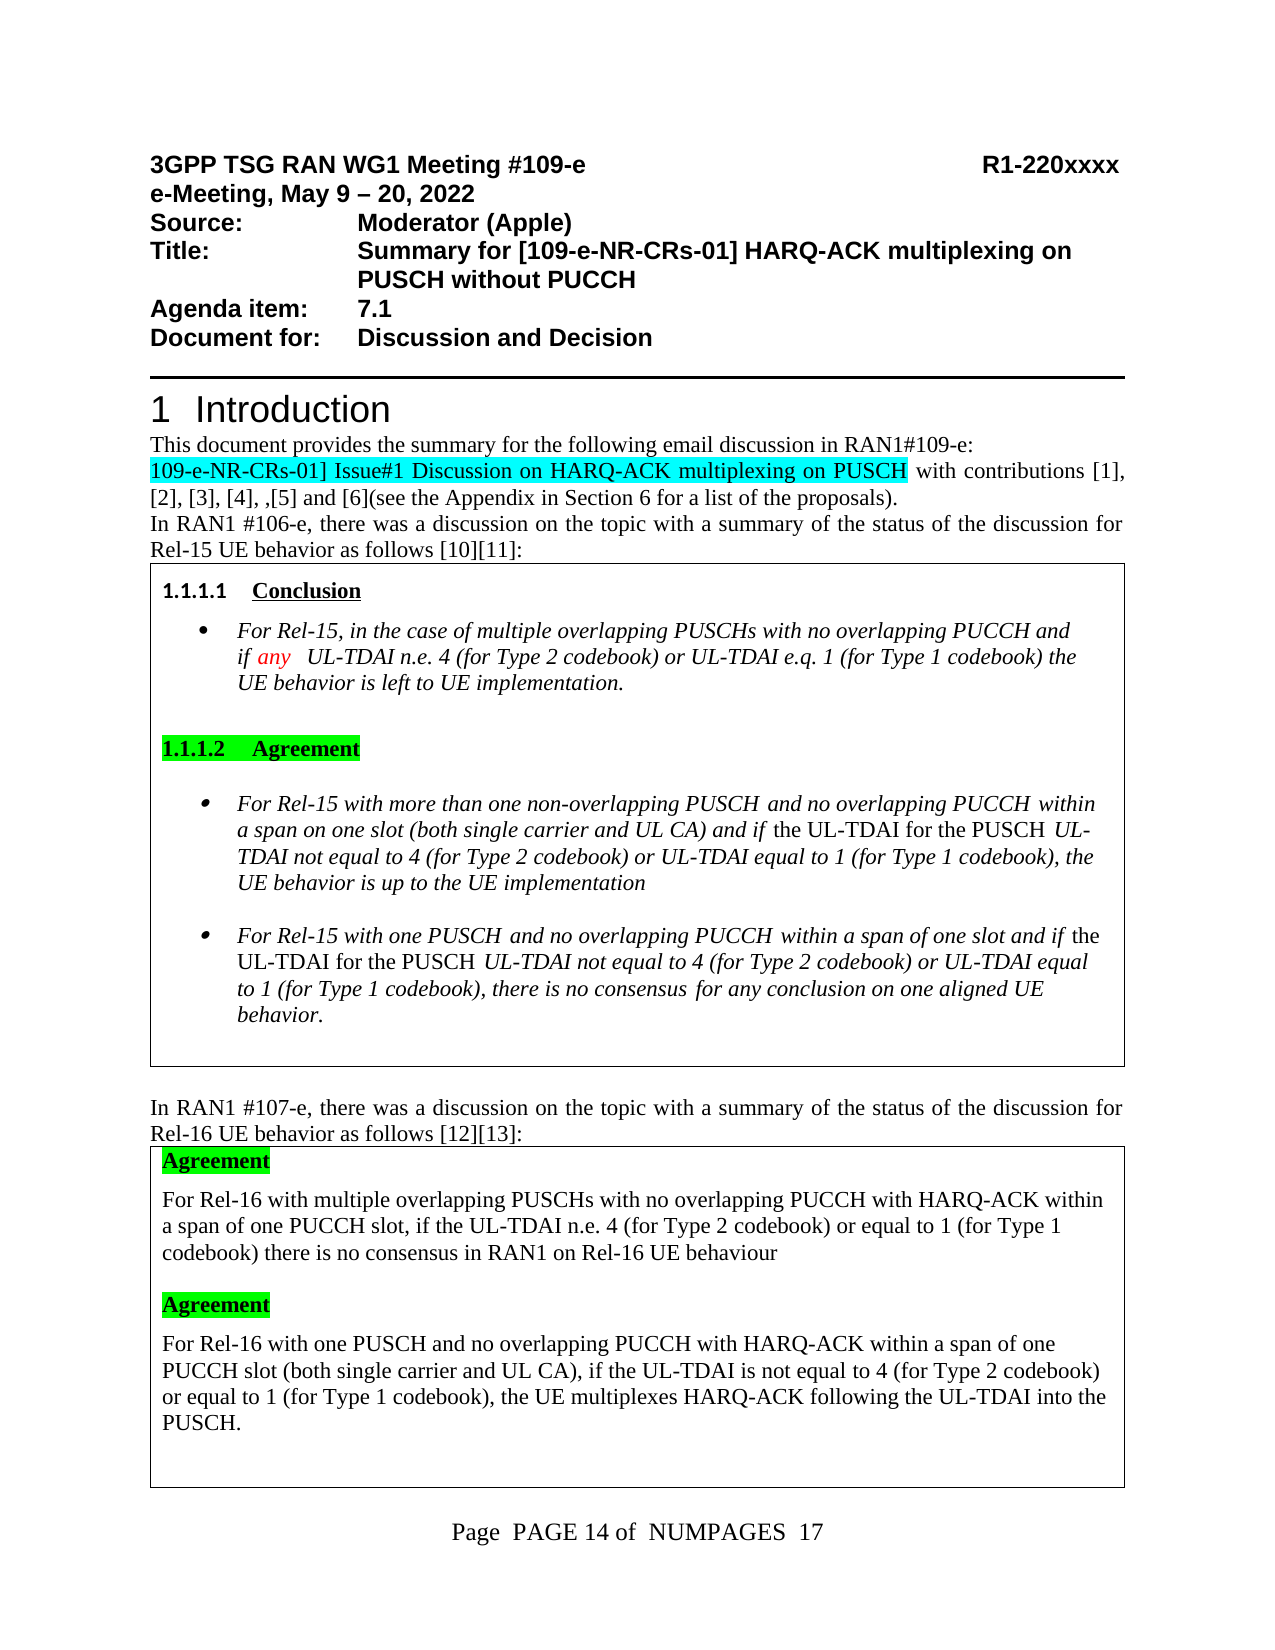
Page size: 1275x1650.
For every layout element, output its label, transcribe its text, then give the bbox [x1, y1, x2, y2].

subtitle Introduction [150, 379, 1125, 431]
table_header Agreement For Rel-16 with multiple overlapping PUSCHs with no overlapping PUCCH with HARQ-ACK within a span of one PUCCH slot, if the UL-TDAI n.e. 4 (for Type 2 codebook) or equal to 1 (for Type 1 codebook) there is no consensus in RAN1 on Rel-16 UE behaviour Agreement For Rel-16 with one PUSCH and no overlapping PUCCH with HARQ-ACK within a span of one PUCCH slot (both single carrier and UL CA), if the UL-TDAI is not equal to 4 (for Type 2 codebook) or equal to 1 (for Type 1 codebook), the UE multiplexes HARQ-ACK following the UL-TDAI into the PUSCH. [151, 1147, 1124, 1487]
text 109-e-NR-CRs-01] Issue#1 Discussion on HARQ-ACK multiplexing on PUSCH with contributions [1], [2], [3], [4], ,[5] and [6](see the Appendix in Section 5 for a list of the proposals). [150, 457, 1125, 510]
text This document provides the summary for the following email discussion in RAN1#109-e: [150, 431, 1125, 457]
text Title: Summary for [109-e-NR-CRs-01] HARQ-ACK multiplexing on PUSCH without PUCCH [150, 236, 1125, 294]
table_header Conclusion For Rel-15, in the case of multiple overlapping PUSCHs with no overlapping PUCCH and if any UL-TDAI n.e. 4 (for Type 2 codebook) or UL-TDAI e.q. 1 (for Type 1 codebook) the UE behavior is left to UE implementation. Agreement For Rel-15 with more than one non-overlapping PUSCH and no overlapping PUCCH within a span on one slot (both single carrier and UL CA) and if the UL-TDAI for the PUSCH UL-TDAI not equal to 4 (for Type 2 codebook) or UL-TDAI equal to 1 (for Type 1 codebook), the UE behavior is up to the UE implementation For Rel-15 with one PUSCH and no overlapping PUCCH within a span of one slot and if the UL-TDAI for the PUSCH UL-TDAI not equal to 4 (for Type 2 codebook) or UL-TDAI equal to 1 (for Type 1 codebook), there is no consensus for any conclusion on one aligned UE behavior. [151, 564, 1124, 1066]
text In RAN1 #106-e, there was a discussion on the topic with a summary of the status of the discussion for Rel-15 UE behavior as follows [10][11]: [150, 510, 1125, 563]
text 3GPP TSG RAN WG1 Meeting #109-e R1-220xxxx [150, 150, 1125, 179]
text Document for: Discussion and Decision [150, 322, 1125, 351]
text e-Meeting, May 9 – 20, 2022 [150, 179, 1125, 207]
text Source: Moderator (Apple) [150, 207, 1125, 236]
text In RAN1 #107-e, there was a discussion on the topic with a summary of the status of the discussion for Rel-16 UE behavior as follows [12][13]: [150, 1093, 1125, 1146]
text Agenda item: 7.1 [150, 294, 1125, 322]
